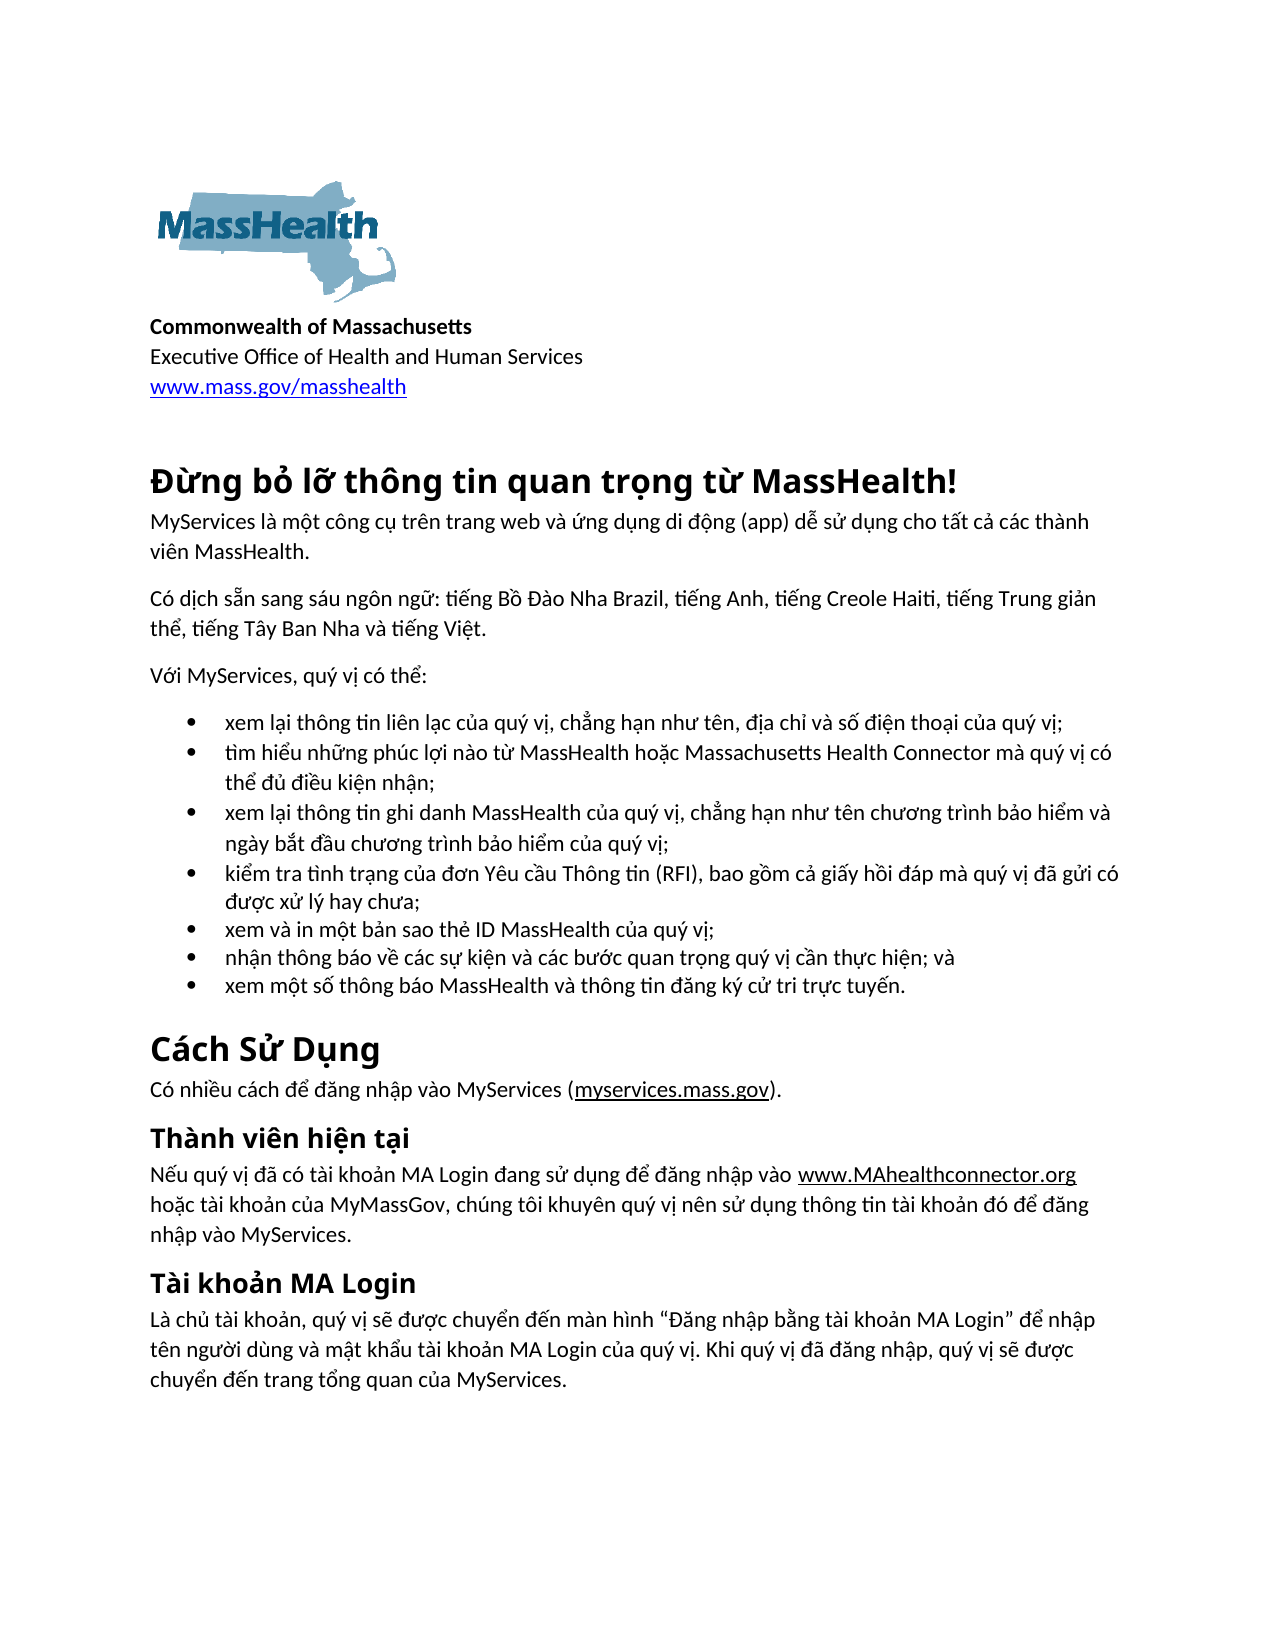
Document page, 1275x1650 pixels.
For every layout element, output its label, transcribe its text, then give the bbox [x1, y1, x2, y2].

list nhận thông báo về các sự kiện và các bước quan trọng quý vị cần thực hiện; và [187, 943, 1125, 971]
text Với MyServices, quý vị có thể: [150, 661, 1125, 689]
text Commonwealth of Massachusetts [150, 312, 1125, 340]
text MyServices là một công cụ trên trang web và ứng dụng di động (app) dễ sử dụng cho tất cả các thành viên MassHealth. [150, 507, 1125, 565]
text Nếu quý vị đã có tài khoản MA Login đang sử dụng để đăng nhập vào www.MAhealthconnector.org hoặc tài khoản của MyMassGov, chúng tôi khuyên quý vị nên sử dụng thông tin tài khoản đó để đăng nhập vào MyServices. [150, 1160, 1125, 1248]
subtitle Đừng bỏ lỡ thông tin quan trọng từ MassHealth! [150, 458, 1125, 503]
text Có dịch sẵn sang sáu ngôn ngữ: tiếng Bồ Đào Nha Brazil, tiếng Anh, tiếng Creole Haiti, tiếng Trung giản thể, tiếng Tây Ban Nha và tiếng Việt. [150, 584, 1125, 642]
list xem và in một bản sao thẻ ID MassHealth của quý vị; [187, 915, 1125, 943]
picture [150, 175, 403, 309]
list tìm hiểu những phúc lợi nào từ MassHealth hoặc Massachusetts Health Connector mà quý vị có thể đủ điều kiện nhận; [187, 738, 1125, 796]
list kiểm tra tình trạng của đơn Yêu cầu Thông tin (RFI), bao gồm cả giấy hồi đáp mà quý vị đã gửi có được xử lý hay chưa; [187, 859, 1125, 915]
subtitle Thành viên hiện tại [150, 1120, 1125, 1157]
subtitle Cách Sử Dụng [150, 1026, 1125, 1072]
text Là chủ tài khoản, quý vị sẽ được chuyển đến màn hình “Đăng nhập bằng tài khoản MA Login” để nhập tên người dùng và mật khẩu tài khoản MA Login của quý vị. Khi quý vị đã đăng nhập, quý vị sẽ được chuyển đến trang tổng quan của MyServices. [150, 1305, 1125, 1393]
list xem một số thông báo MassHealth và thông tin đăng ký cử tri trực tuyến. [187, 971, 1125, 999]
text Có nhiều cách để đăng nhập vào MyServices (myservices.mass.gov). [150, 1075, 1125, 1103]
list xem lại thông tin liên lạc của quý vị, chẳng hạn như tên, địa chỉ và số điện thoại của quý vị; [187, 708, 1125, 736]
list xem lại thông tin ghi danh MassHealth của quý vị, chẳng hạn như tên chương trình bảo hiểm và ngày bắt đầu chương trình bảo hiểm của quý vị; [187, 798, 1125, 857]
text www.mass.gov/masshealth [150, 372, 1125, 400]
subtitle Tài khoản MA Login [150, 1265, 1125, 1302]
text Executive Office of Health and Human Services [150, 342, 1125, 370]
